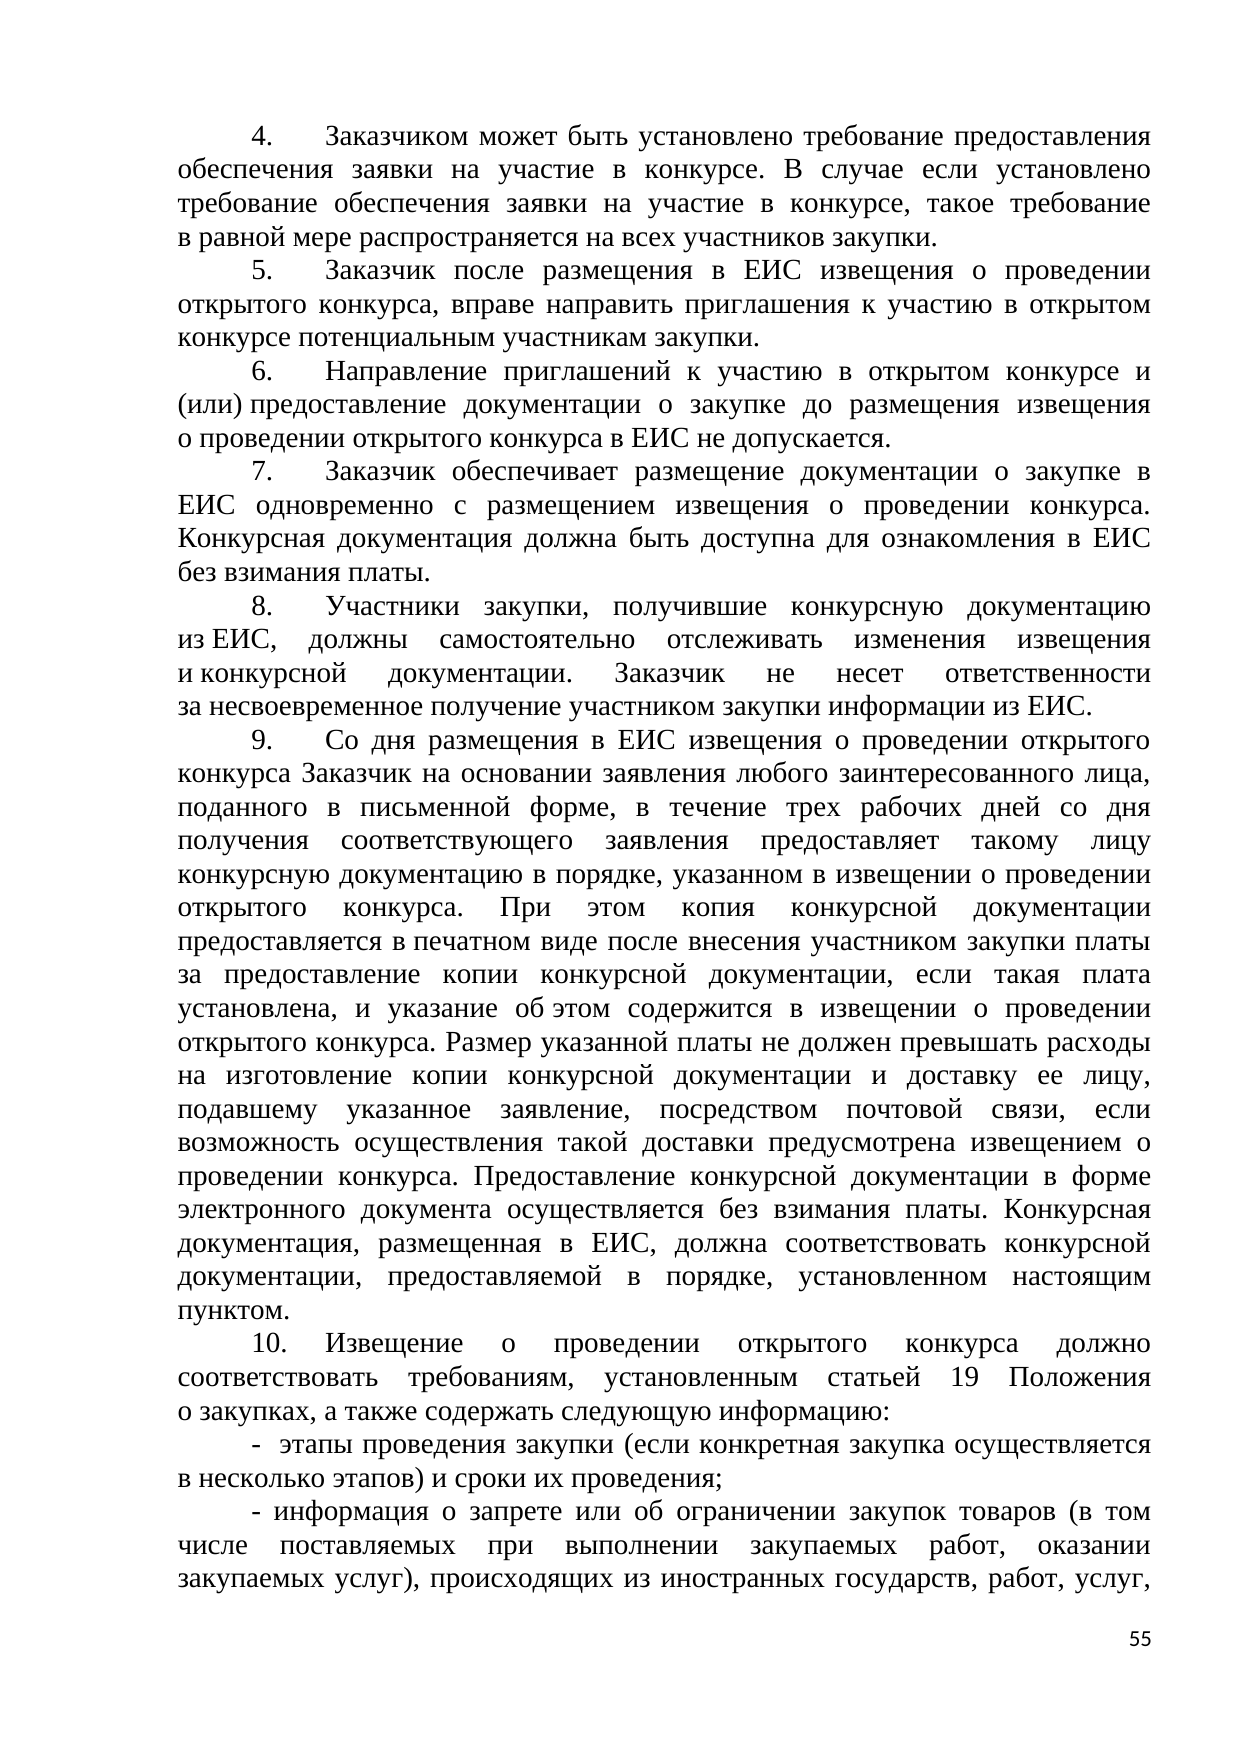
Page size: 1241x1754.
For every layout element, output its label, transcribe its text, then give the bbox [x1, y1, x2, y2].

list Со дня размещения в ЕИС извещения о проведении открытого конкурса Заказчик на основании заявления любого заинтересованного лица, поданного в письменной форме, в течение трех рабочих дней со дня получения соответствующего заявления предоставляет такому лицу конкурсную документацию в порядке, указанном в извещении о проведении открытого конкурса. При этом копия конкурсной документации предоставляется в печатном виде после внесения участником закупки платы за предоставление копии конкурсной документации, если такая плата установлена, и указание об этом содержится в извещении о проведении открытого конкурса. Размер указанной платы не должен превышать расходы на изготовление копии конкурсной документации и доставку ее лицу, подавшему указанное заявление, посредством почтовой связи, если возможность осуществления такой доставки предусмотрена извещением о проведении конкурса. Предоставление конкурсной документации в форме электронного документа осуществляется без взимания платы. Конкурсная документация, размещенная в ЕИС, должна соответствовать конкурсной документации, предоставляемой в порядке, установленном настоящим пунктом. [177, 722, 1152, 1326]
text - этапы проведения закупки (если конкретная закупка осуществляется в несколько этапов) и сроки их проведения; [177, 1426, 1152, 1493]
list Заказчик обеспечивает размещение документации о закупке в ЕИС одновременно с размещением извещения о проведении конкурса. Конкурсная документация должна быть доступна для ознакомления в ЕИС без взимания платы. [177, 453, 1152, 588]
list Заказчик после размещения в ЕИС извещения о проведении открытого конкурса, вправе направить приглашения к участию в открытом конкурсе потенциальным участникам закупки. [177, 252, 1152, 353]
list Заказчиком может быть установлено требование предоставления обеспечения заявки на участие в конкурсе. В случае если установлено требование обеспечения заявки на участие в конкурсе, такое требование в равной мере распространяется на всех участников закупки. [177, 118, 1152, 252]
list Извещение о проведении открытого конкурса должно соответствовать требованиям, установленным статьей 19 Положения о закупках, а также содержать следующую информацию: [177, 1326, 1152, 1426]
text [177, 1493, 1152, 1594]
list Направление приглашений к участию в открытом конкурсе и (или) предоставление документации о закупке до размещения извещения о проведении открытого конкурса в ЕИС не допускается. [177, 353, 1152, 453]
list Участники закупки, получившие конкурсную документацию из ЕИС, должны самостоятельно отслеживать изменения извещения и конкурсной документации. Заказчик не несет ответственности за несвоевременное получение участником закупки информации из ЕИС. [177, 588, 1152, 722]
